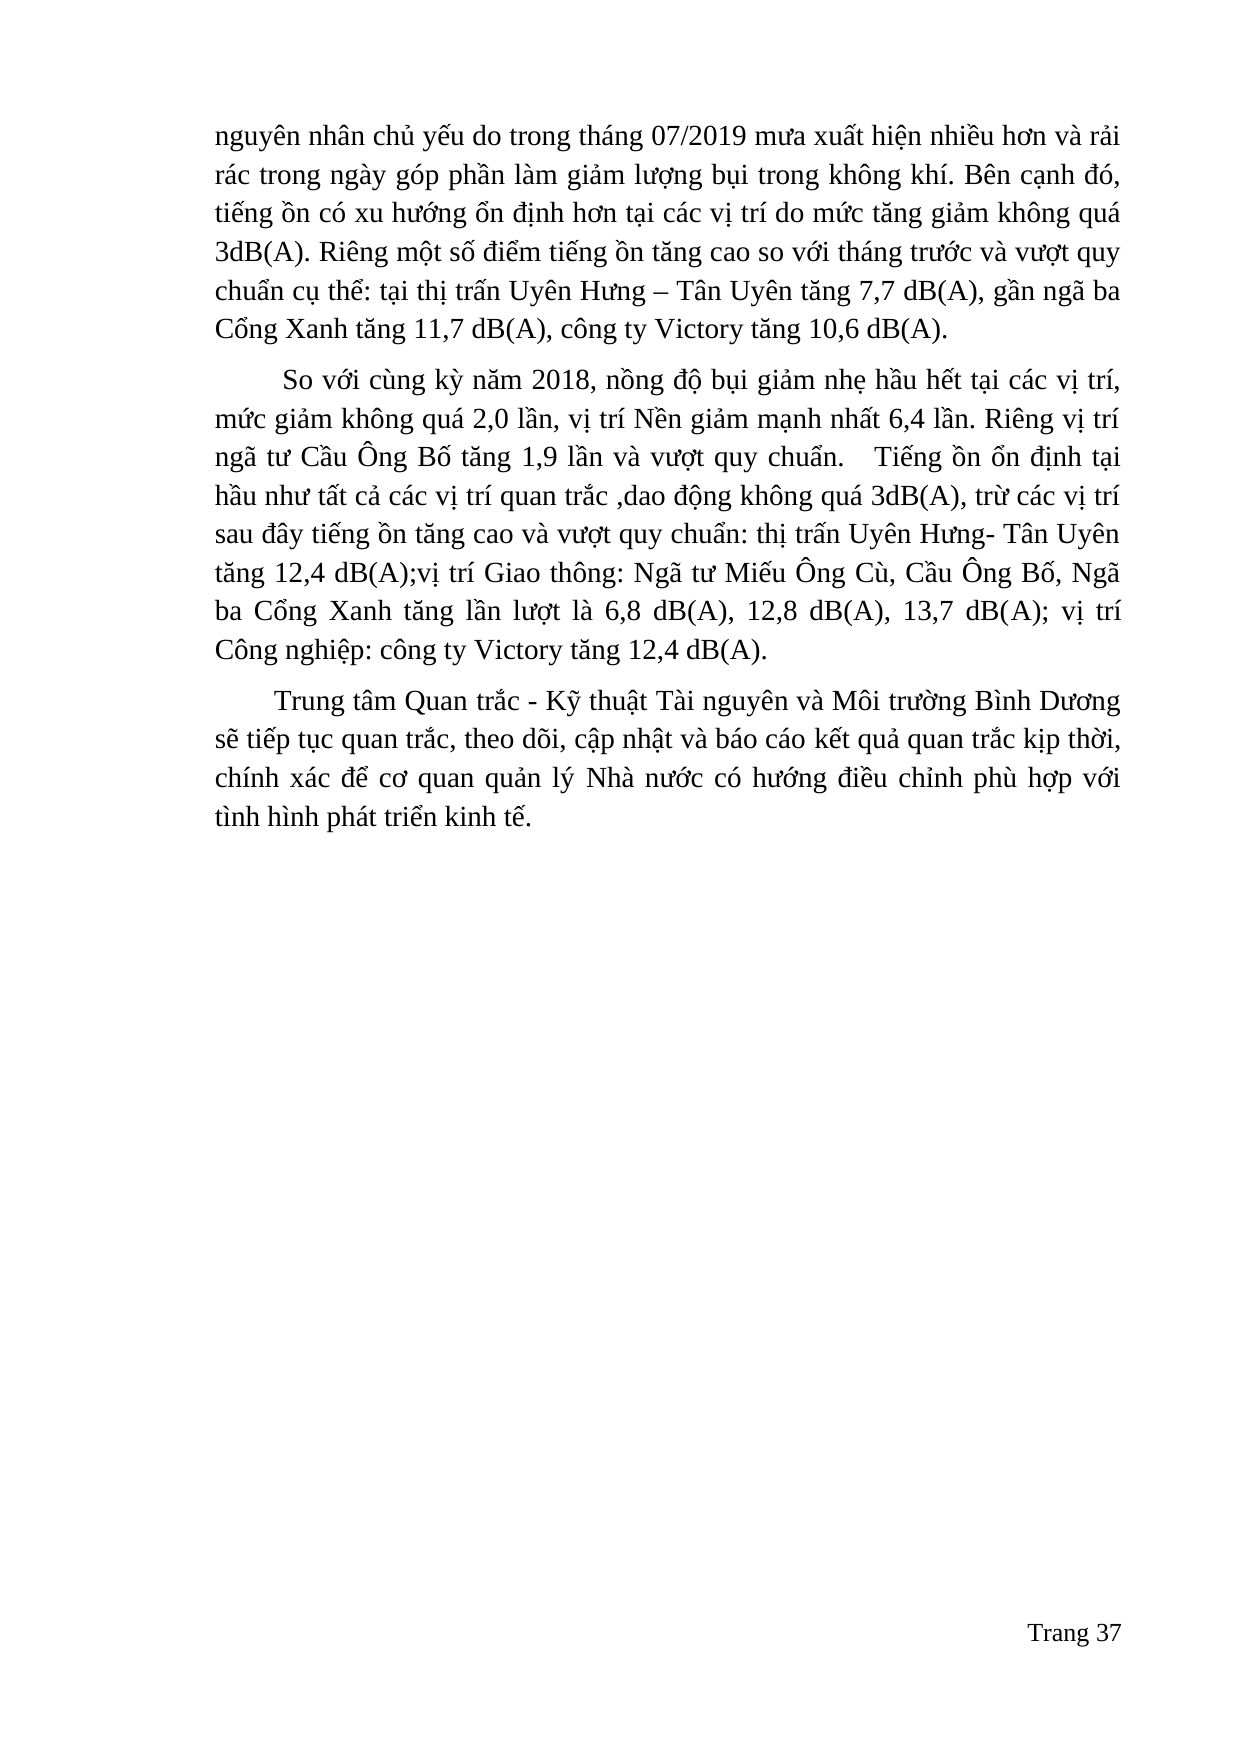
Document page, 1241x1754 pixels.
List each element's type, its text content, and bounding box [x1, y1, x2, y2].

text So với cùng kỳ năm 2018, nồng độ bụi giảm nhẹ hầu hết tại các vị trí, mức giảm không quá 2,0 lần, vị trí Nền giảm mạnh nhất 6,4 lần. Riêng vị trí ngã tư Cầu Ông Bố tăng 1,9 lần và vượt quy chuẩn. Tiếng ồn ổn định tại hầu như tất cả các vị trí quan trắc ,dao động không quá 3dB(A), trừ các vị trí sau đây tiếng ồn tăng cao và vượt quy chuẩn: thị trấn Uyên Hưng- Tân Uyên tăng 12,4 dB(A);vị trí Giao thông: Ngã tư Miếu Ông Cù, Cầu Ông Bố, Ngã ba Cổng Xanh tăng lần lượt là 6,8 dB(A), 12,8 dB(A), 13,7 dB(A); vị trí Công nghiệp: công ty Victory tăng 12,4 dB(A). [214, 362, 1122, 666]
text Trung tâm Quan trắc - Kỹ thuật Tài nguyên và Môi trường Bình Dương sẽ tiếp tục quan trắc, theo dõi, cập nhật và báo cáo kết quả quan trắc kịp thời, chính xác để cơ quan quản lý Nhà nước có hướng điều chỉnh phù hợp với tình hình phát triển kinh tế. [214, 683, 1122, 832]
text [214, 118, 1122, 345]
